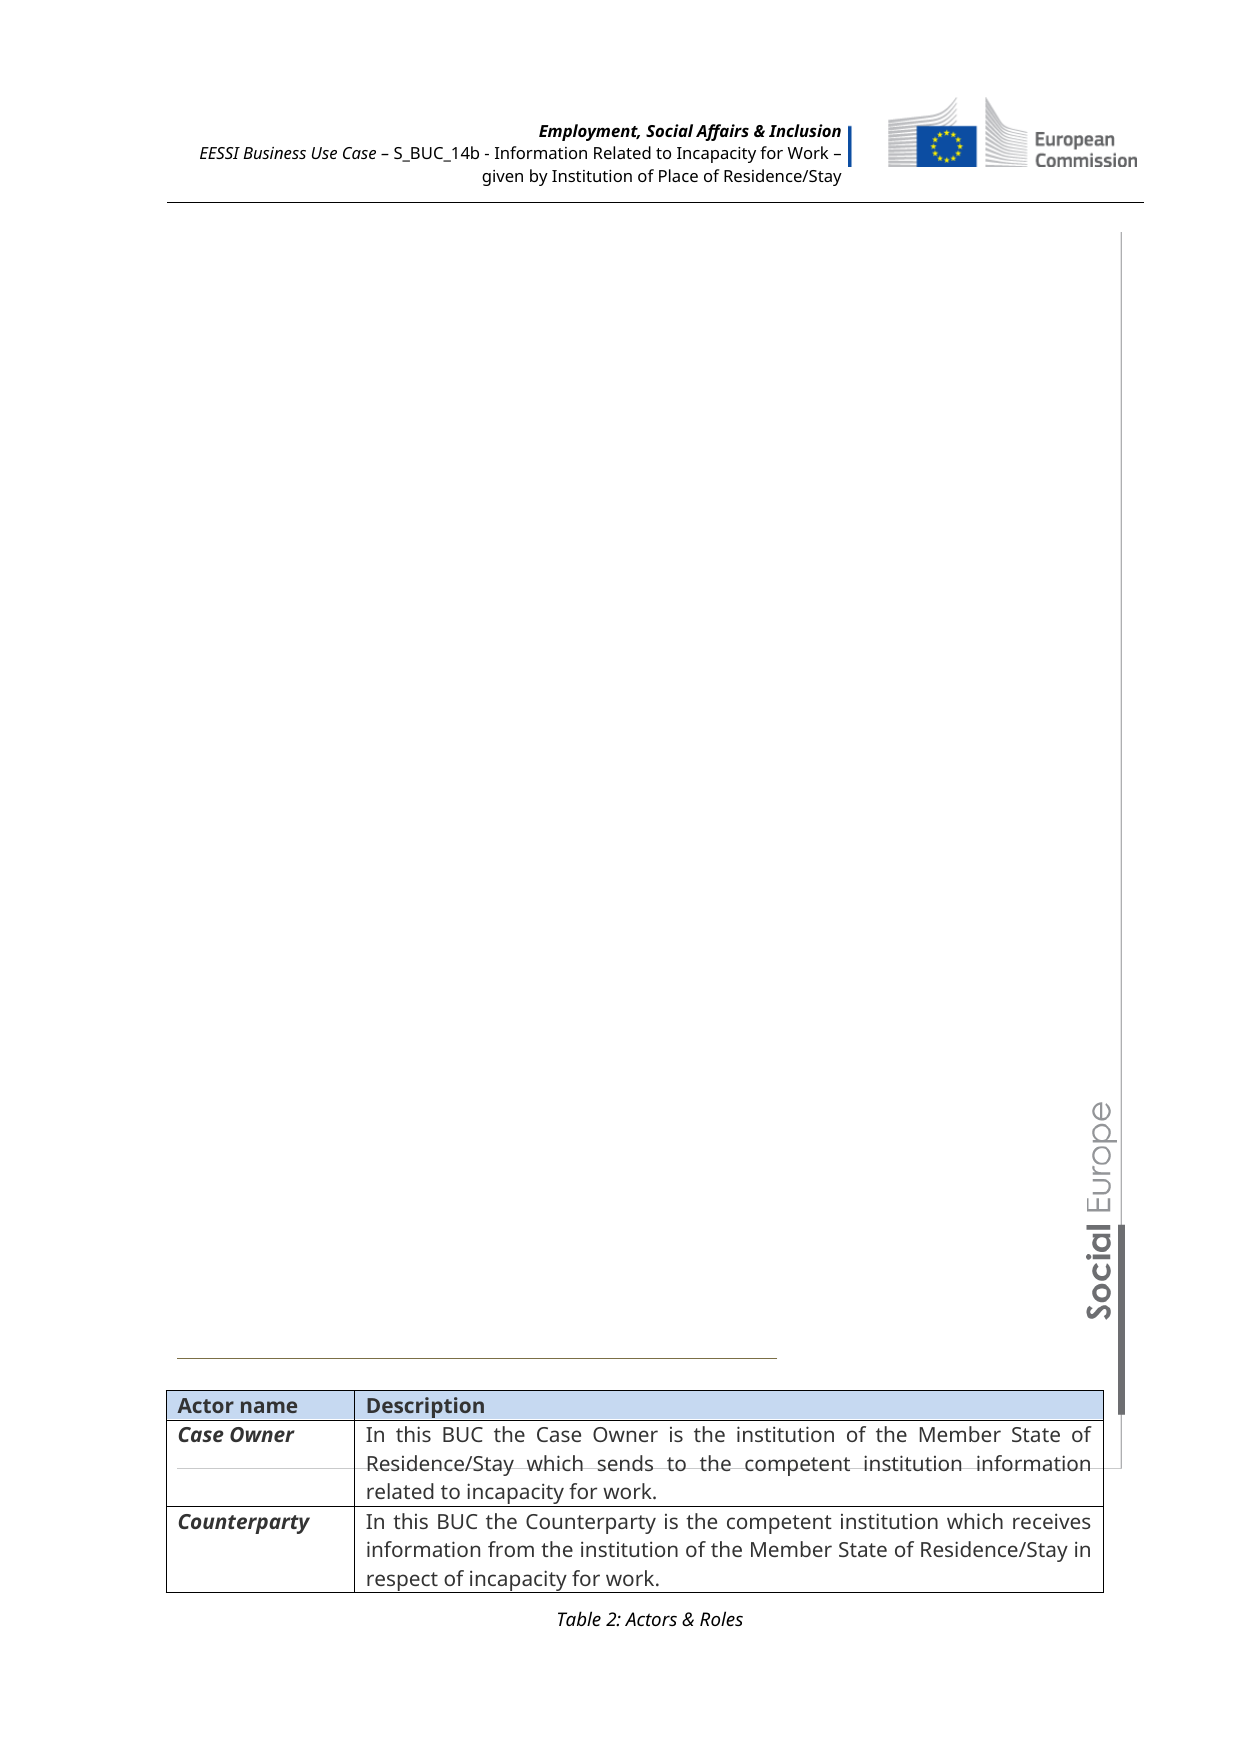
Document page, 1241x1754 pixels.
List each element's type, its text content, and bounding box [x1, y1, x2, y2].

picture [177, 232, 1125, 1469]
table_header Actor name [167, 1391, 354, 1419]
table_cell In this BUC the Counterparty is the competent institution which receives information from the institution of the Member State of Residence/Stay in respect of incapacity for work. [355, 1507, 1103, 1592]
table_header Description [355, 1391, 1103, 1419]
table_cell Counterparty [167, 1507, 354, 1592]
picture [848, 97, 1137, 167]
text Table 2: Actors & Roles [177, 1606, 1092, 1631]
table_cell Case Owner [167, 1421, 354, 1506]
table_cell In this BUC the Case Owner is the institution of the Member State of Residence/Stay which sends to the competent institution information related to incapacity for work. [355, 1421, 1103, 1506]
